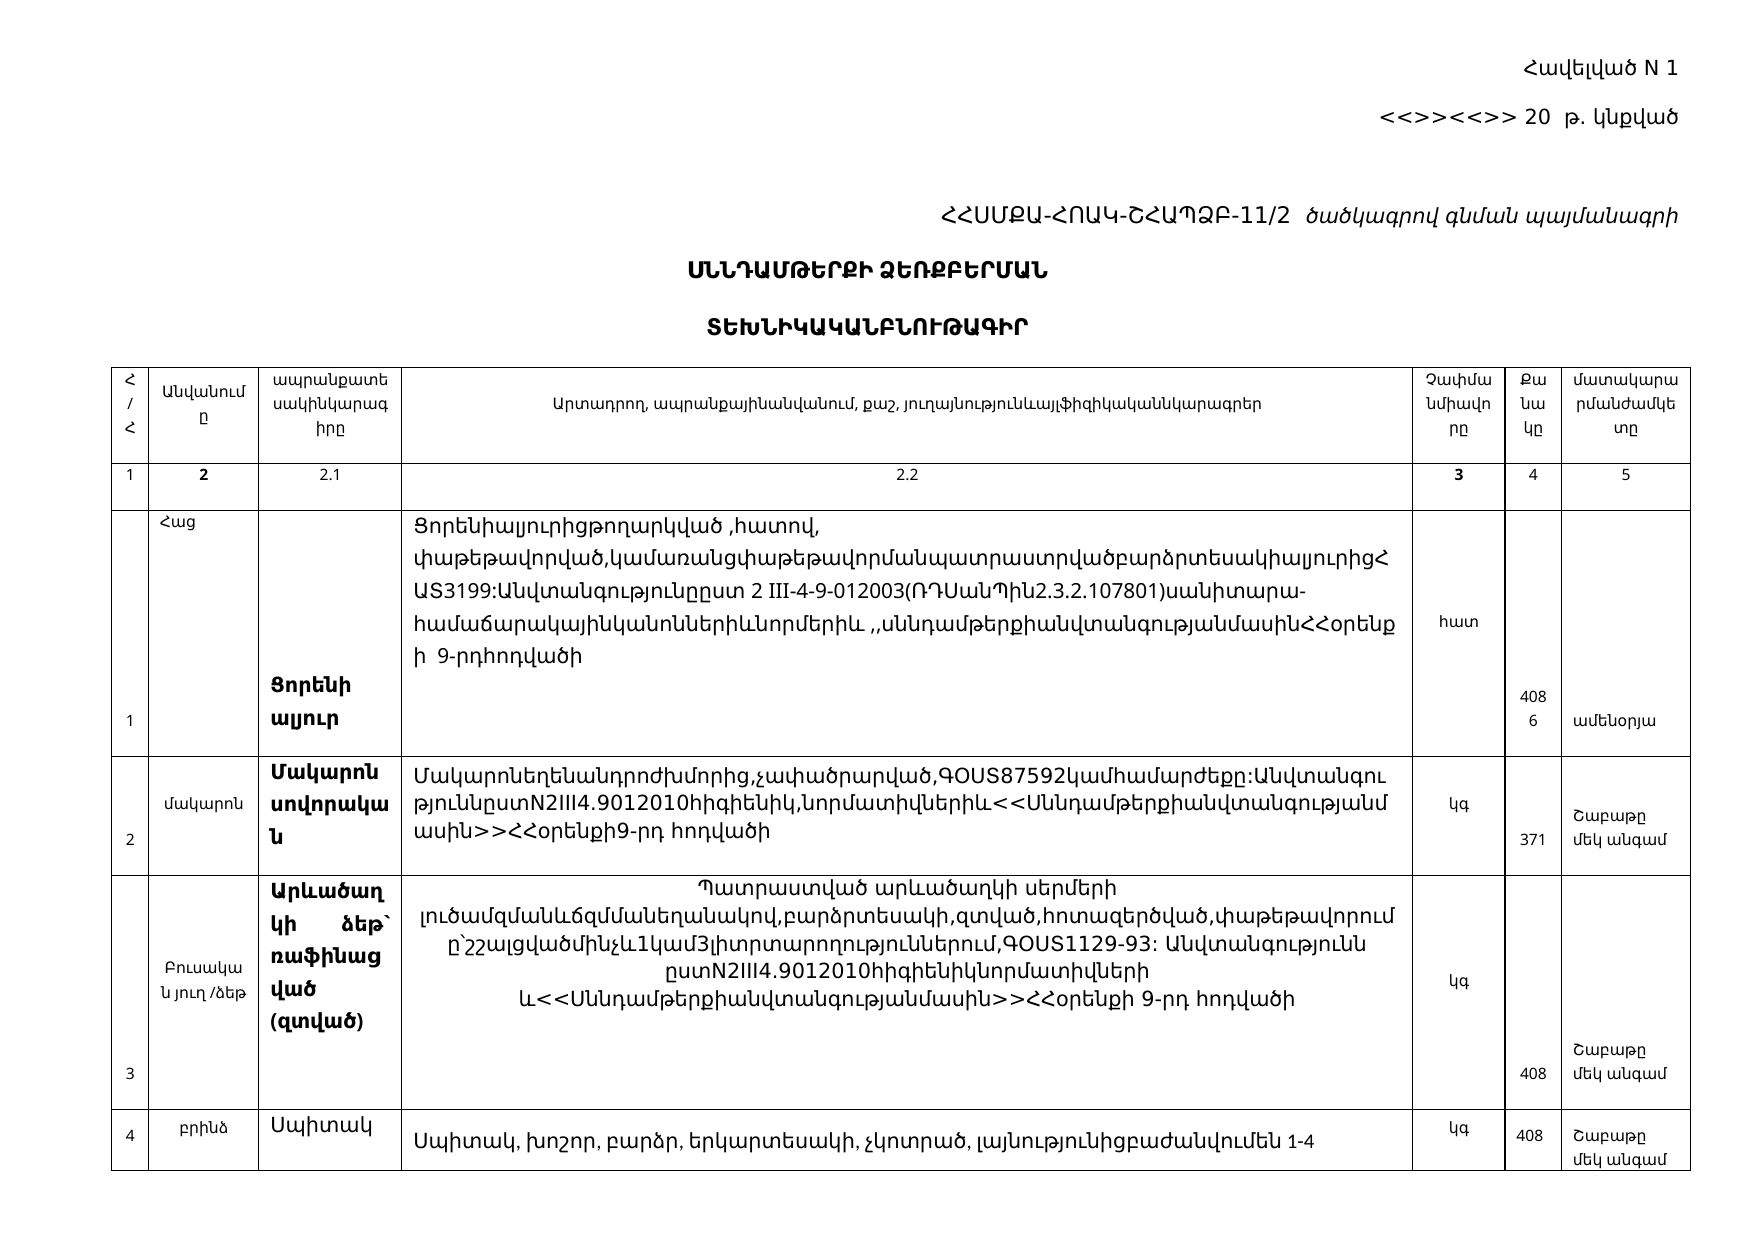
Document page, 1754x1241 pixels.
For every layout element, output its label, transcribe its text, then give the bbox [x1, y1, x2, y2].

table_cell ամենօրյա [1562, 511, 1690, 756]
table_cell 408 [1506, 1110, 1561, 1170]
table_header Հ/Հ [112, 368, 148, 463]
table_cell 408 [1506, 876, 1561, 1109]
table_cell կգ [1413, 1110, 1504, 1170]
table_header Արտադրող, ապրանքայինանվանում, քաշ, յուղայնությունևայլֆիզիկականնկարագրեր [402, 368, 1412, 463]
table_cell Մակարոն սովորական [259, 757, 401, 875]
table_cell Բուսական յուղ /ձեթ [149, 876, 258, 1109]
table_cell 2.1 [259, 464, 401, 510]
table_cell Ցորենի ալյուր [259, 511, 401, 756]
table_cell Շաբաթը մեկ անգամ [1562, 876, 1690, 1109]
table_cell Հաց [149, 511, 258, 756]
table_cell 1 [112, 464, 148, 510]
table_header ապրանքատեսակինկարագիրը [259, 368, 401, 463]
table_cell 3 [112, 876, 148, 1109]
table_header մատակարարմանժամկետը [1562, 368, 1690, 463]
table_cell 3 [1413, 464, 1504, 510]
table_cell 5 [1562, 464, 1690, 510]
table_cell 4086 [1506, 511, 1561, 756]
table_cell 2 [112, 757, 148, 875]
table_cell բրինձ [149, 1110, 258, 1170]
table_cell Շաբաթը մեկ անգամ [1562, 757, 1690, 875]
table_cell կգ [1413, 757, 1504, 875]
table_cell Սպիտակ հատիկավոր [259, 1110, 401, 1170]
table_cell կգ [1413, 876, 1504, 1109]
table_cell 371 [1506, 757, 1561, 875]
table_cell Մակարոնեղենանդրոժխմորից,չափածրարված,ԳՕՍՏ87592կամհամարժեքը:ԱնվտանգություննըստN2III4.9012010հիգիենիկ,նորմատիվներիև<<Սննդամթերքիանվտանգությանմասին>>ՀՀօրենքի9-րդ հոդվածի [402, 757, 1412, 875]
text ՍՆՆԴԱՄԹԵՐՔԻ ՁԵՌՔԲԵՐՄԱՆ [56, 254, 1679, 285]
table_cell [402, 1110, 1412, 1170]
table_header Չափմանմիավորը [1413, 368, 1504, 463]
text <<>><<>> 20 թ. կնքված [56, 105, 1679, 129]
table_cell մակարոն [149, 757, 258, 875]
table_cell Արևածաղկի ձեթ` ռաֆինացված (զտված) [259, 876, 401, 1109]
table_cell հատ [1413, 511, 1504, 756]
table_header Անվանումը [149, 368, 258, 463]
table_cell Ցորենիալյուրիցթողարկված ,հատով, փաթեթավորված,կամառանցփաթեթավորմանպատրաստրվածբարձրտեսակիալյուրիցՀԱՏ3199:Անվտանգությունըըստ 2 III-4-9-012003(ՌԴՍանՊին2.3.2.107801)սանիտարա-համաճարակայինկանոններիևնորմերիև ,,սննդամթերքիանվտանգությանմասինՀՀօրենքի 9-րդհոդվածի [402, 511, 1412, 756]
table_cell 1 [112, 511, 148, 756]
table_cell Պատրաստված արևածաղկի սերմերի լուծամզմանևճզմմանեղանակով,բարձրտեսակի,զտված,հոտազերծված,փաթեթավորումը՝շշալցվածմինչև1կամ3լիտրտարողություններում,ԳՕՍՏ1129-93: Անվտանգությունն ըստN2III4.9012010հիգիենիկնորմատիվների և<<Սննդամթերքիանվտանգությանմասին>>ՀՀօրենքի 9-րդ հոդվածի [402, 876, 1412, 1109]
table_cell 4 [1506, 464, 1561, 510]
text Հավելված N 1 [56, 56, 1679, 81]
text ՀՀՍՄՔԱ-ՀՈԱԿ-ՇՀԱՊՁԲ-11/2 ծածկագրով գնման պայմանագրի [56, 202, 1679, 229]
table_header Քանակը [1506, 368, 1561, 463]
text ՏԵԽՆԻԿԱԿԱՆԲՆՈՒԹԱԳԻՐ [56, 310, 1679, 342]
table_cell Շաբաթը մեկ անգամ [1562, 1110, 1690, 1170]
table_cell 2 [149, 464, 258, 510]
table_cell 2.2 [402, 464, 1412, 510]
table_cell 4 [112, 1110, 148, 1170]
